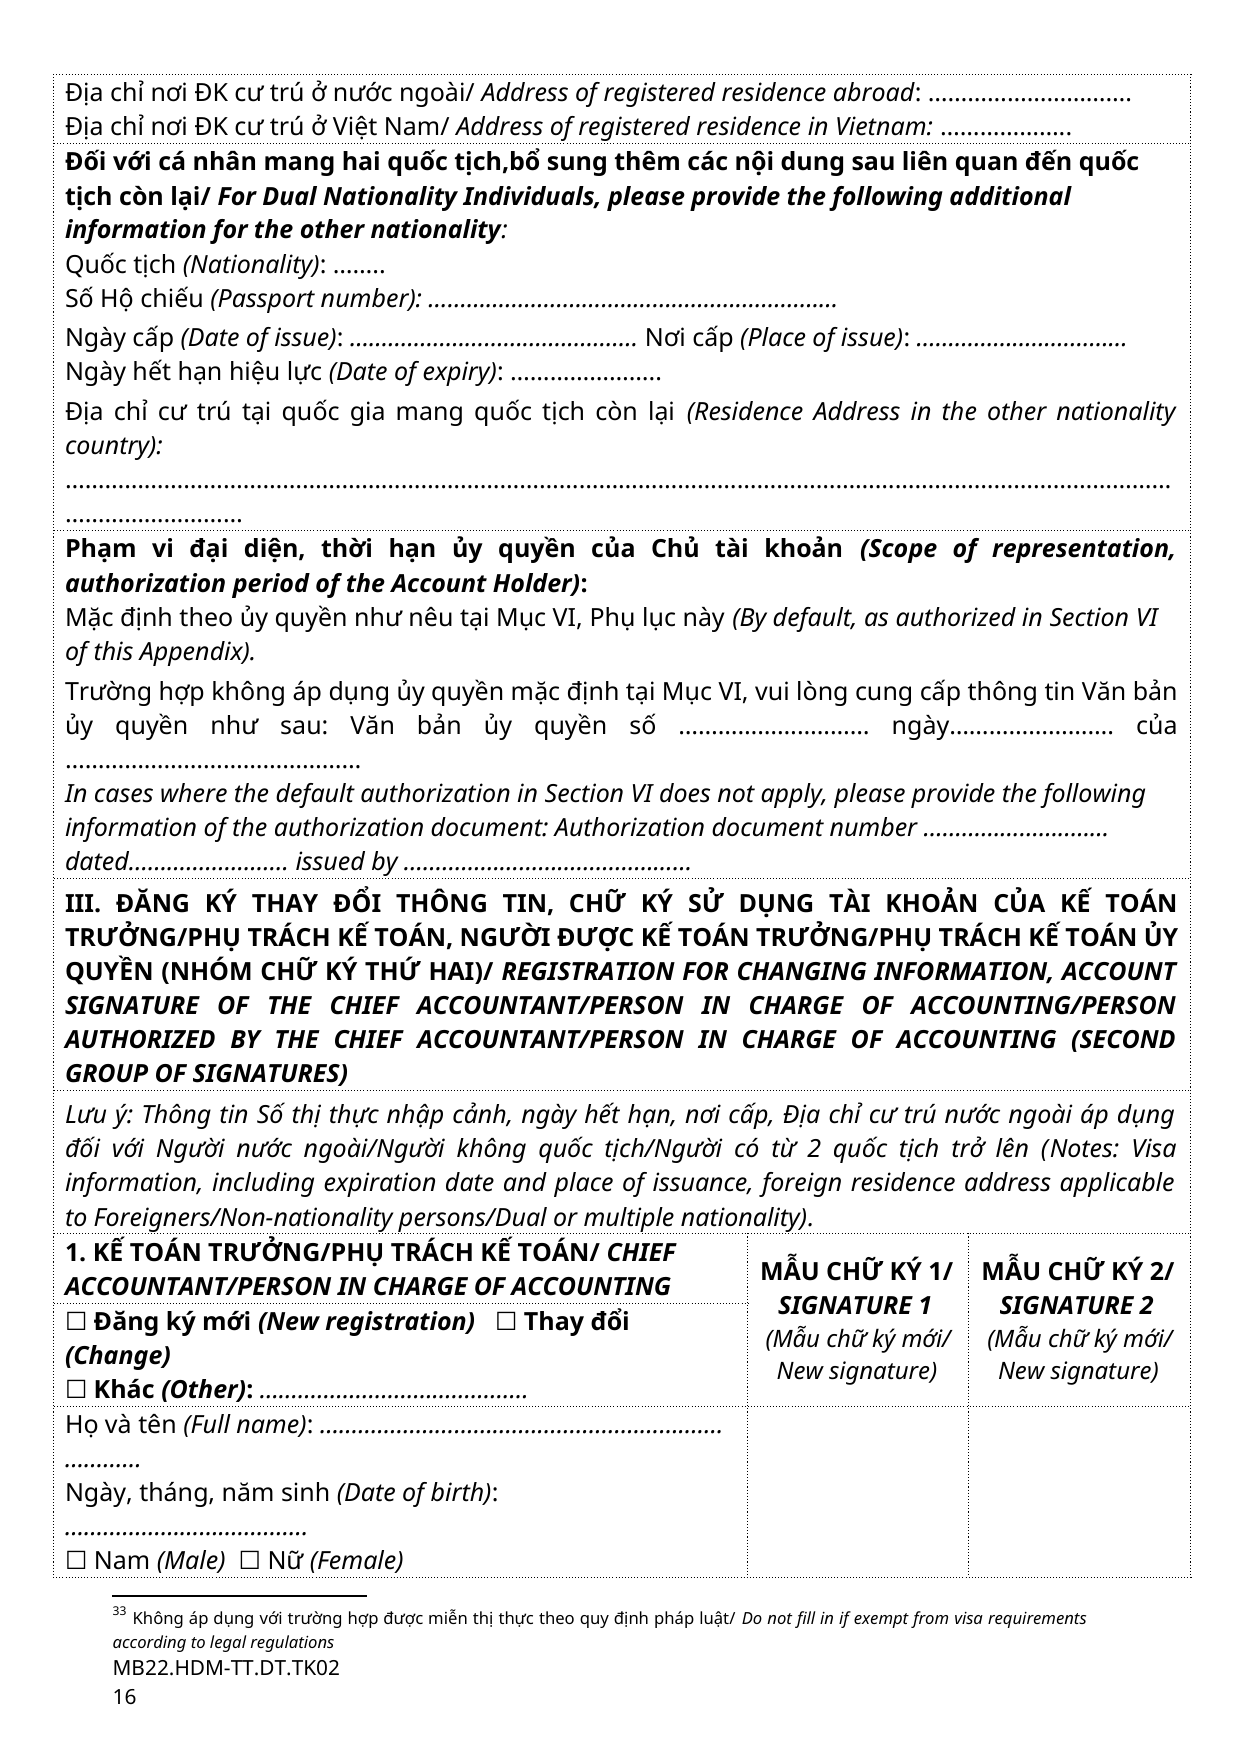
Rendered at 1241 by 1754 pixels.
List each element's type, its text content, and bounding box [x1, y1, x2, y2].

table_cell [54, 1406, 747, 1577]
table_cell MẪU CHỮ KÝ 2/ SIGNATURE 2 (Mẫu chữ ký mới/ New signature) [969, 1233, 1190, 1406]
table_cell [54, 74, 1190, 143]
table_cell 1. KẾ TOÁN TRƯỞNG/PHỤ TRÁCH KẾ TOÁN/ CHIEF ACCOUNTANT/PERSON IN CHARGE OF ACCOUNTING [54, 1233, 747, 1302]
table_cell Lưu ý: Thông tin Số thị thực nhập cảnh, ngày hết hạn, nơi cấp, Địa chỉ cư trú nước ngoài áp dụng đối với Người nước ngoài/Người không quốc tịch/Người có từ 2 quốc tịch trở lên (Notes: Visa information, including expiration date and place of issuance, foreign residence address applicable to Foreigners/Non-nationality persons/Dual or multiple nationality). [54, 1090, 1190, 1233]
table_cell Đối với cá nhân mang hai quốc tịch,bổ sung thêm các nội dung sau liên quan đến quốc tịch còn lại/ For Dual Nationality Individuals, please provide the following additional information for the other nationality: Quốc tịch (Nationality): …….. Số Hộ chiếu (Passport number): …………………………..……………..…………… Ngày cấp (Date of issue): ……………………………..………. Nơi cấp (Place of issue): ………………..….……… Ngày hết hạn hiệu lực (Date of expiry): ………………….. Địa chỉ cư trú tại quốc gia mang quốc tịch còn lại (Residence Address in the other nationality country): …………………………………………………………………………………………………………………………………………………………………………… [54, 143, 1190, 530]
table_cell Phạm vi đại diện, thời hạn ủy quyền của Chủ tài khoản (Scope of representation, authorization period of the Account Holder): Mặc định theo ủy quyền như nêu tại Mục VI, Phụ lục này (By default, as authorized in Section VI of this Appendix). Trường hợp không áp dụng ủy quyền mặc định tại Mục VI, vui lòng cung cấp thông tin Văn bản ủy quyền như sau: Văn bản ủy quyền số …………………..…… ngày……………………. của ……………………………………… In cases where the default authorization in Section VI does not apply, please provide the following information of the authorization document: Authorization document number …………………..…… dated……………………. issued by ……………………………………… [54, 530, 1190, 878]
table_cell ☐ Đăng ký mới (New registration) ☐ Thay đổi (Change) ☐ Khác (Other): …………………………………… [54, 1303, 747, 1406]
table_cell [969, 1406, 1190, 1577]
table_cell MẪU CHỮ KÝ 1/ SIGNATURE 1 (Mẫu chữ ký mới/ New signature) [748, 1233, 969, 1406]
table_cell [748, 1406, 969, 1577]
table_cell III. ĐĂNG KÝ THAY ĐỔI THÔNG TIN, CHỮ KÝ SỬ DỤNG TÀI KHOẢN CỦA KẾ TOÁN TRƯỞNG/PHỤ TRÁCH KẾ TOÁN, NGƯỜI ĐƯỢC KẾ TOÁN TRƯỞNG/PHỤ TRÁCH KẾ TOÁN ỦY QUYỀN (NHÓM CHỮ KÝ THỨ HAI)/ REGISTRATION FOR CHANGING INFORMATION, ACCOUNT SIGNATURE OF THE CHIEF ACCOUNTANT/PERSON IN CHARGE OF ACCOUNTING/PERSON AUTHORIZED BY THE CHIEF ACCOUNTANT/PERSON IN CHARGE OF ACCOUNTING (SECOND GROUP OF SIGNATURES) [54, 878, 1190, 1090]
